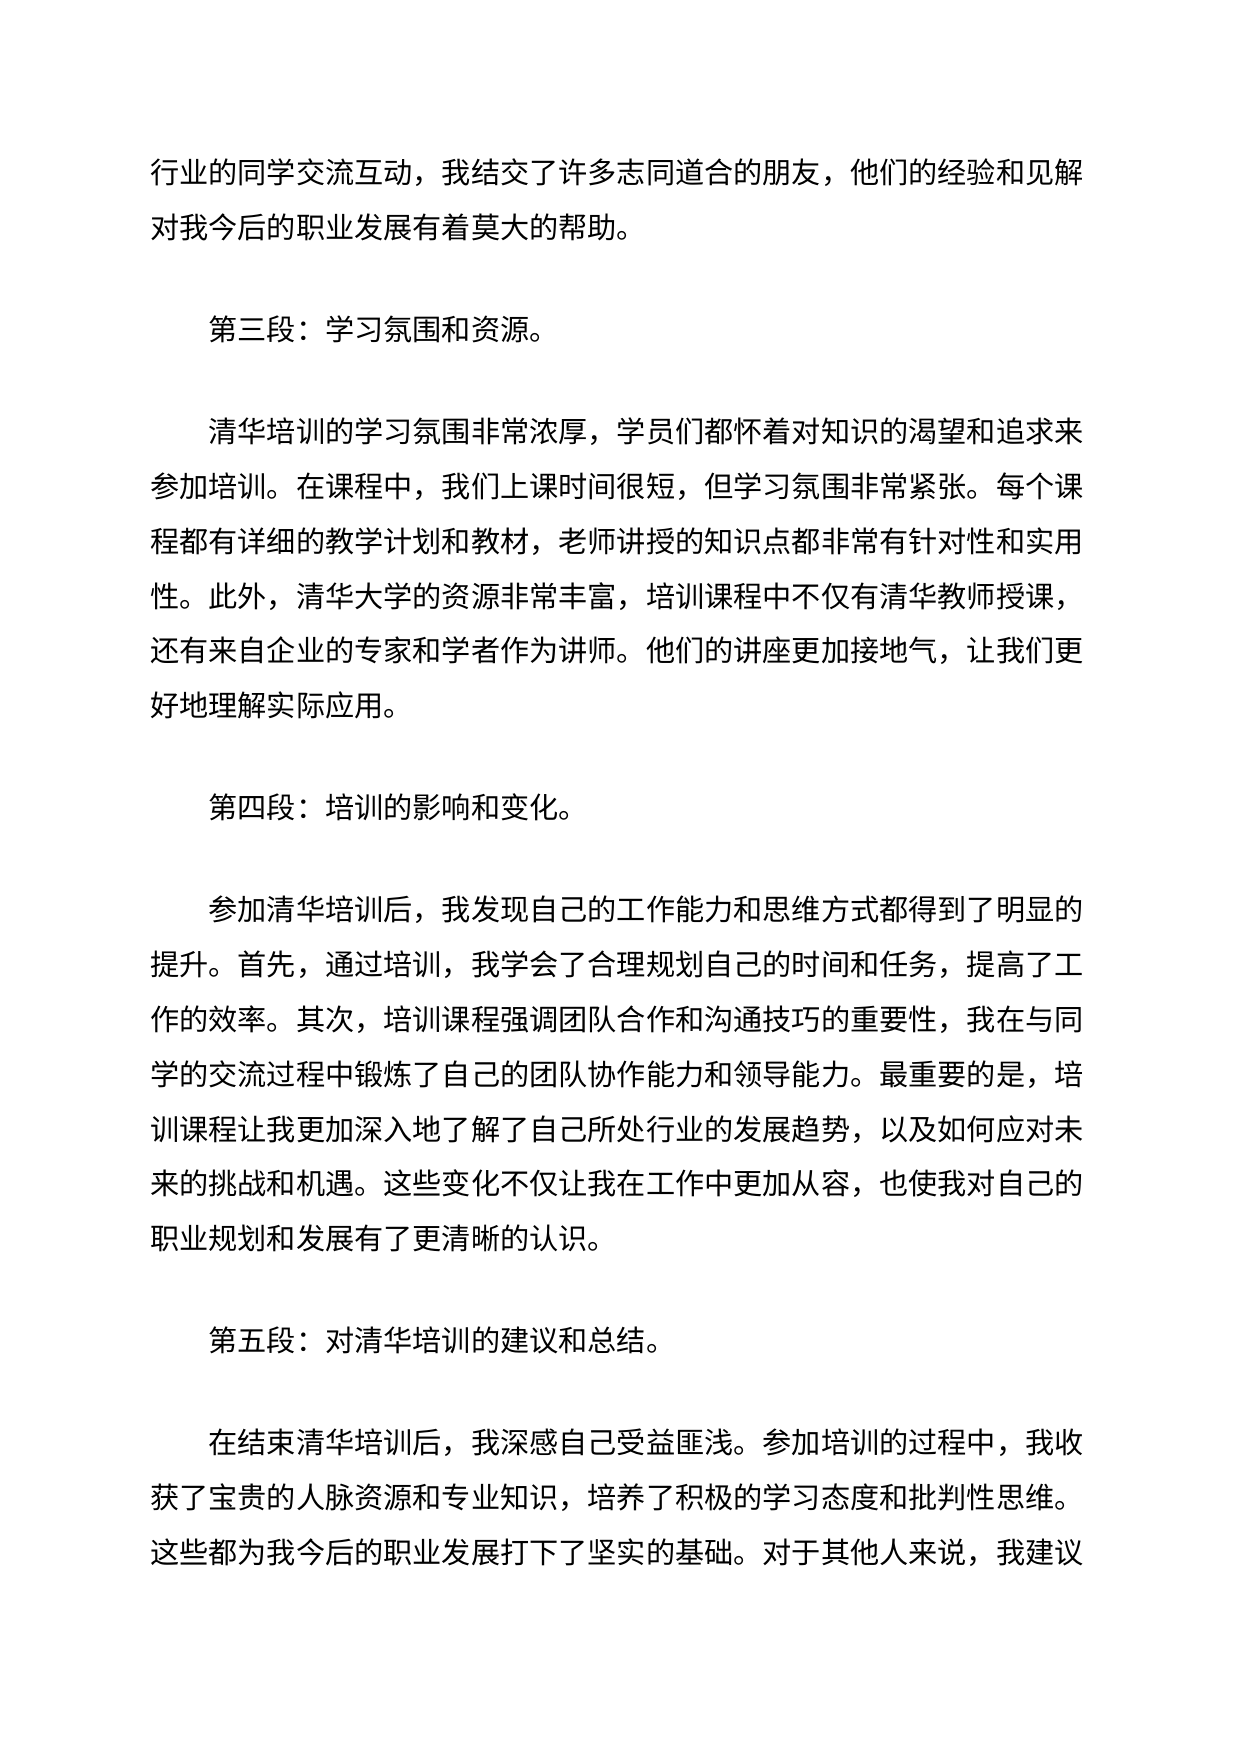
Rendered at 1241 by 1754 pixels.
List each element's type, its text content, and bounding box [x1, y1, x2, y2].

text 第四段：培训的影响和变化。 [150, 785, 1090, 827]
text 参加清华培训后，我发现自己的工作能力和思维方式都得到了明显的提升。首先，通过培训，我学会了合理规划自己的时间和任务，提高了工作的效率。其次，培训课程强调团队合作和沟通技巧的重要性，我在与同学的交流过程中锻炼了自己的团队协作能力和领导能力。最重要的是，培训课程让我更加深入地了解了自己所处行业的发展趋势，以及如何应对未来的挑战和机遇。这些变化不仅让我在工作中更加从容，也使我对自己的职业规划和发展有了更清晰的认识。 [150, 886, 1090, 1258]
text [150, 1419, 1090, 1571]
text 第三段：学习氛围和资源。 [150, 307, 1090, 349]
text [150, 150, 1090, 247]
text 清华培训的学习氛围非常浓厚，学员们都怀着对知识的渴望和追求来参加培训。在课程中，我们上课时间很短，但学习氛围非常紧张。每个课程都有详细的教学计划和教材，老师讲授的知识点都非常有针对性和实用性。此外，清华大学的资源非常丰富，培训课程中不仅有清华教师授课，还有来自企业的专家和学者作为讲师。他们的讲座更加接地气，让我们更好地理解实际应用。 [150, 408, 1090, 725]
text 第五段：对清华培训的建议和总结。 [150, 1318, 1090, 1360]
